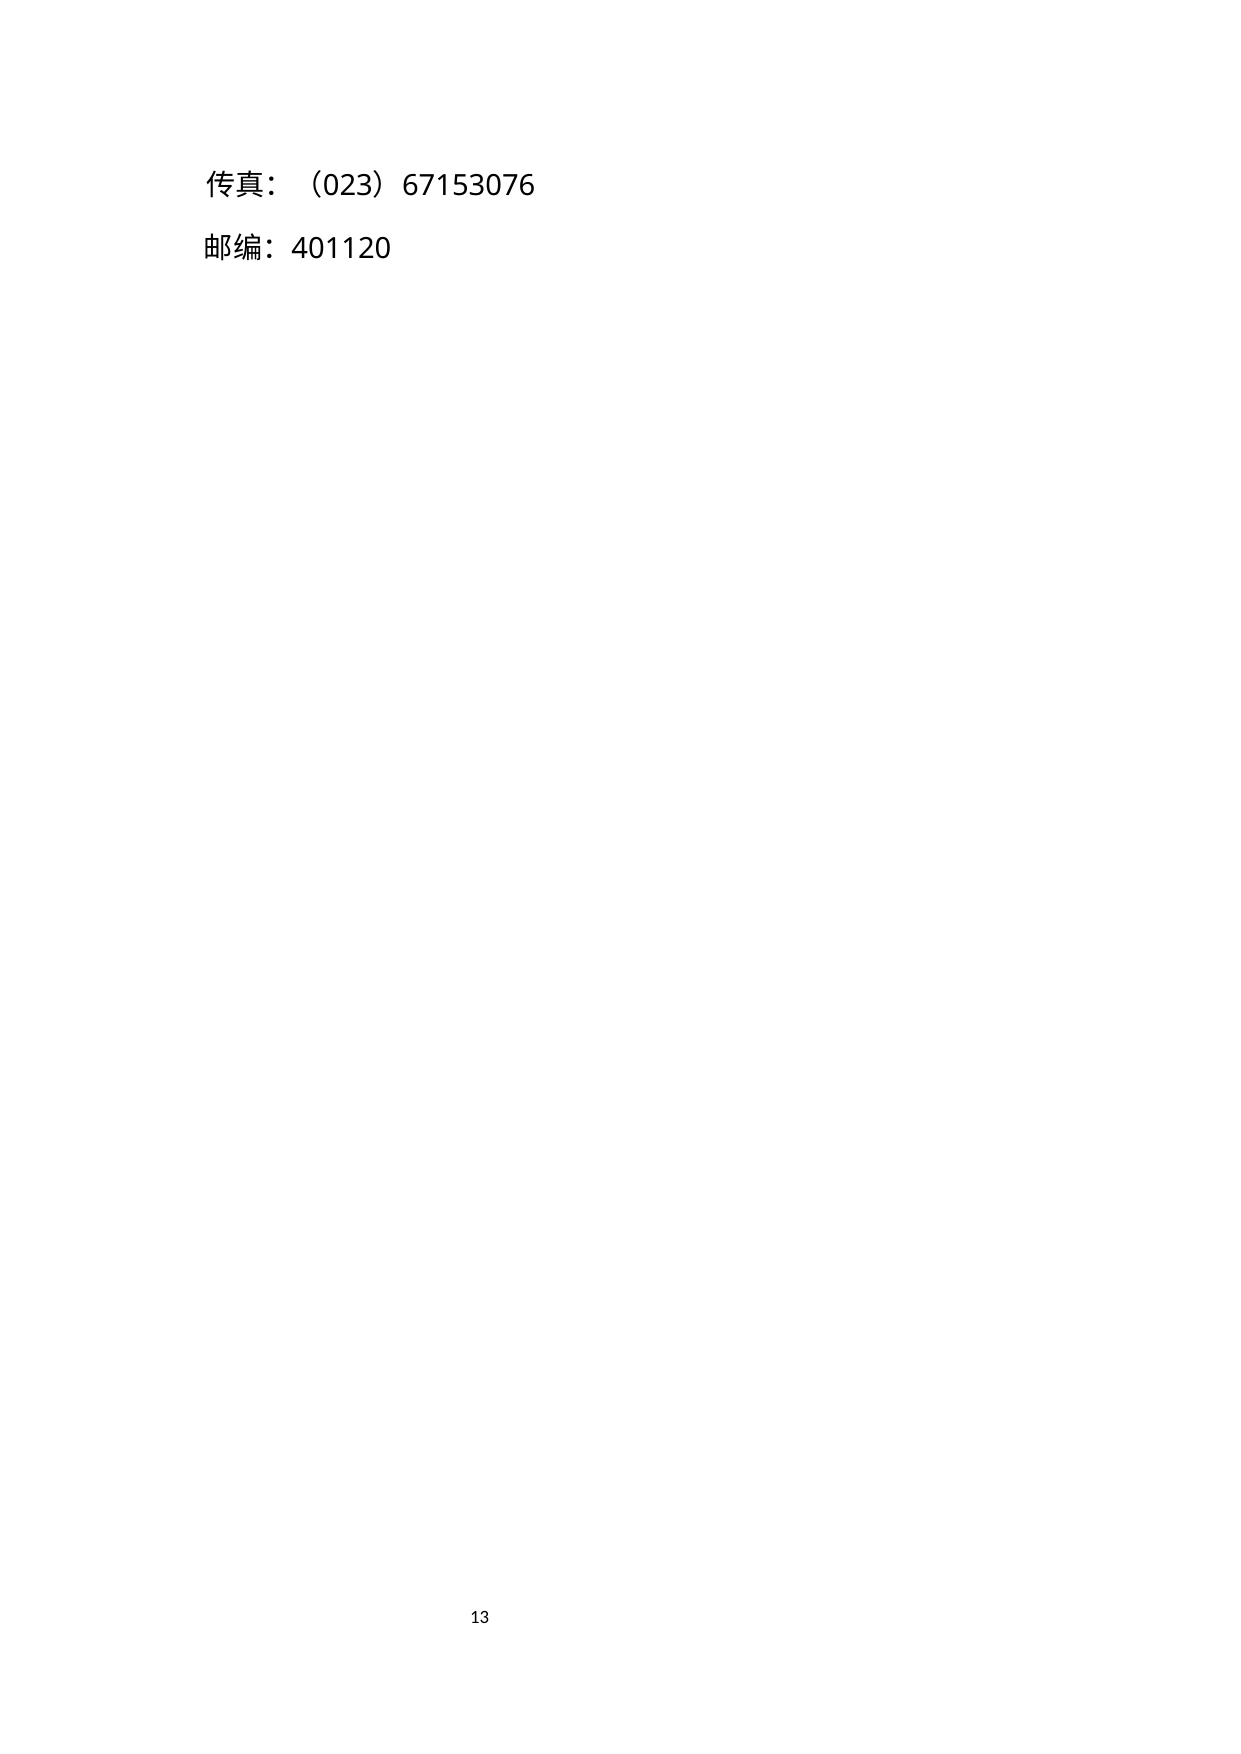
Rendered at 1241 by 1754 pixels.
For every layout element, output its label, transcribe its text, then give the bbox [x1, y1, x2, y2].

text 邮编：401120 [148, 225, 1093, 267]
text 传真：（023）67153076 [148, 161, 1093, 203]
